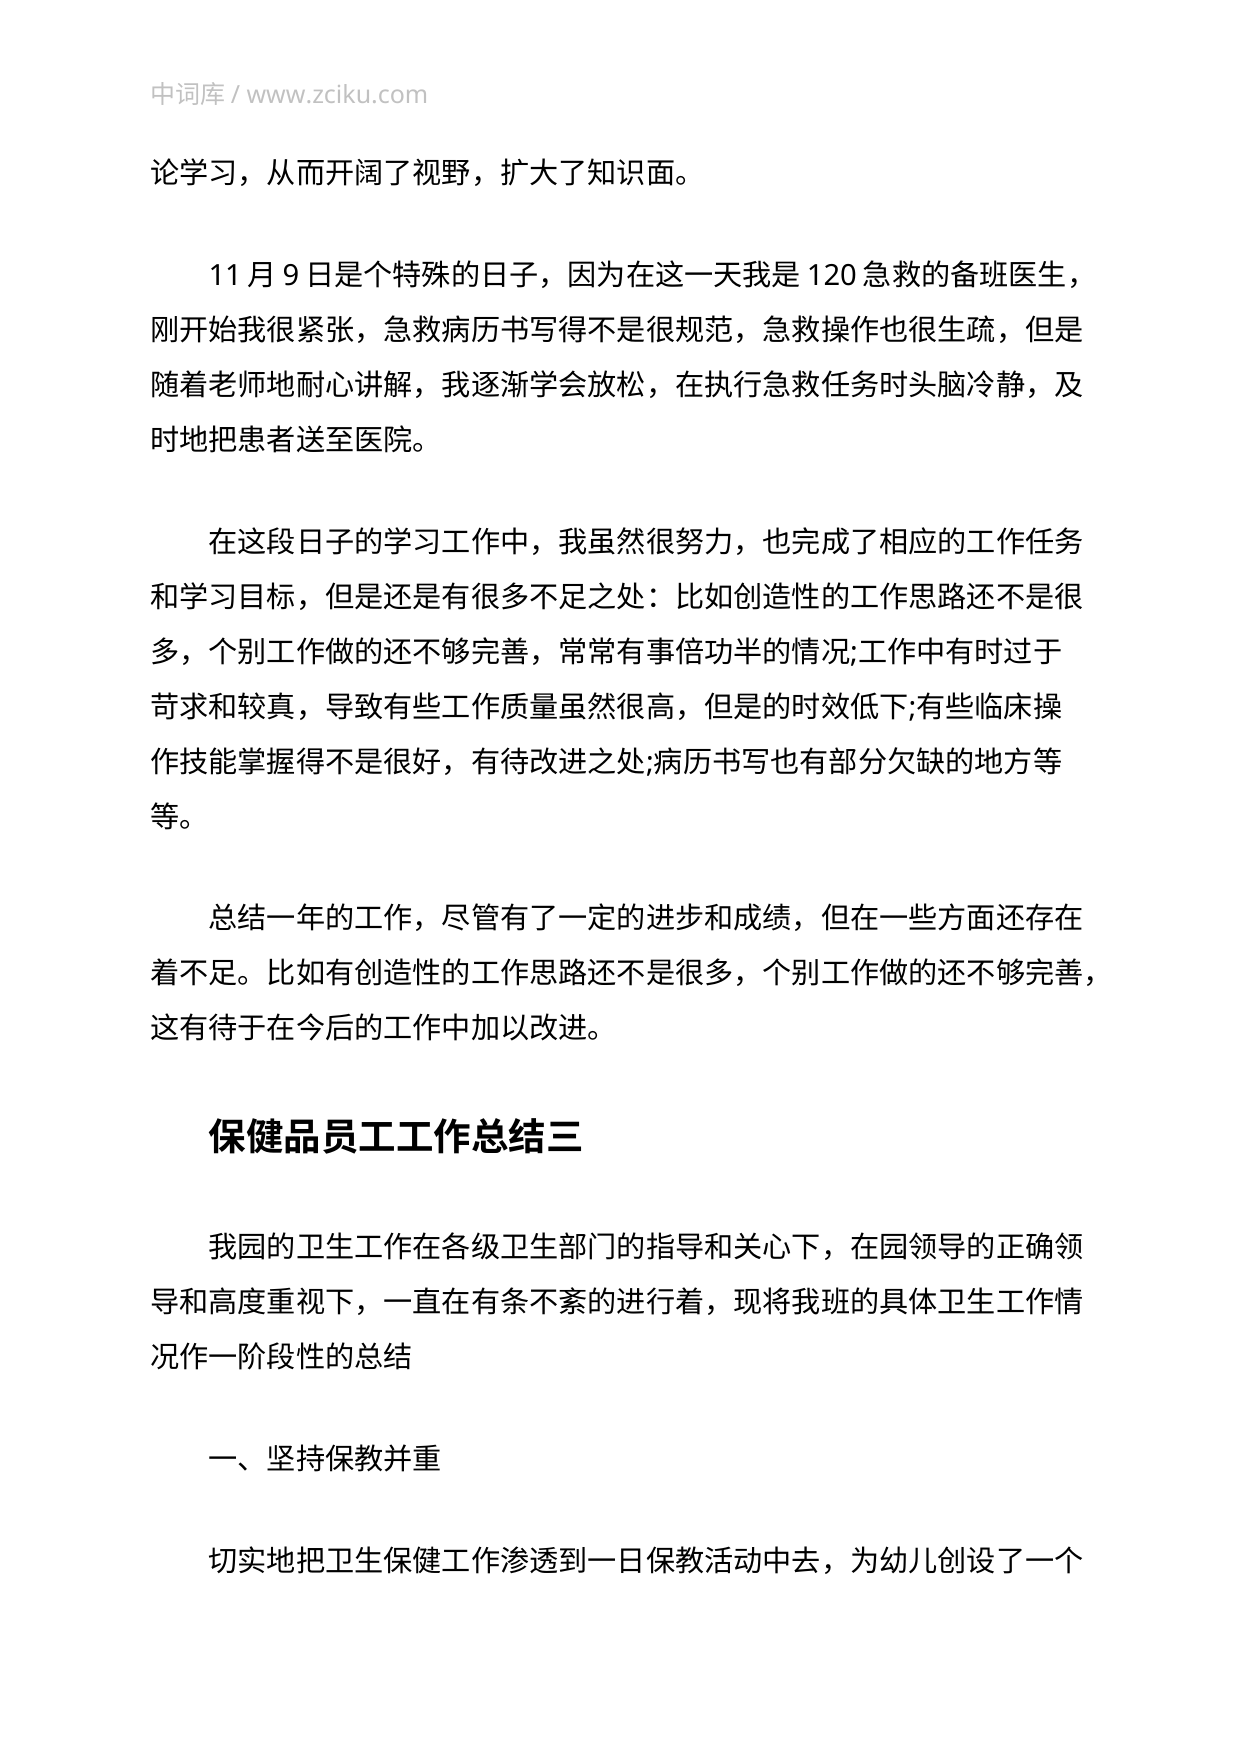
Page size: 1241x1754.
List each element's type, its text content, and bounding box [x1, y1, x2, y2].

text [150, 1537, 1090, 1579]
text 保健品员工工作总结三 [150, 1106, 1090, 1161]
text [150, 150, 1090, 192]
text 我园的卫生工作在各级卫生部门的指导和关心下，在园领导的正确领导和高度重视下，一直在有条不紊的进行着，现将我班的具体卫生工作情况作一阶段性的总结 [150, 1224, 1090, 1376]
text 总结一年的工作，尽管有了一定的进步和成绩，但在一些方面还存在着不足。比如有创造性的工作思路还不是很多，个别工作做的还不够完善，这有待于在今后的工作中加以改进。 [150, 895, 1090, 1047]
text 一、坚持保教并重 [150, 1435, 1090, 1478]
text 在这段日子的学习工作中，我虽然很努力，也完成了相应的工作任务和学习目标，但是还是有很多不足之处：比如创造性的工作思路还不是很多，个别工作做的还不够完善，常常有事倍功半的情况;工作中有时过于苛求和较真，导致有些工作质量虽然很高，但是的时效低下;有些临床操作技能掌握得不是很好，有待改进之处;病历书写也有部分欠缺的地方等等。 [150, 518, 1090, 835]
text 11月9日是个特殊的日子，因为在这一天我是120急救的备班医生，刚开始我很紧张，急救病历书写得不是很规范，急救操作也很生疏，但是随着老师地耐心讲解，我逐渐学会放松，在执行急救任务时头脑冷静，及时地把患者送至医院。 [150, 252, 1090, 459]
